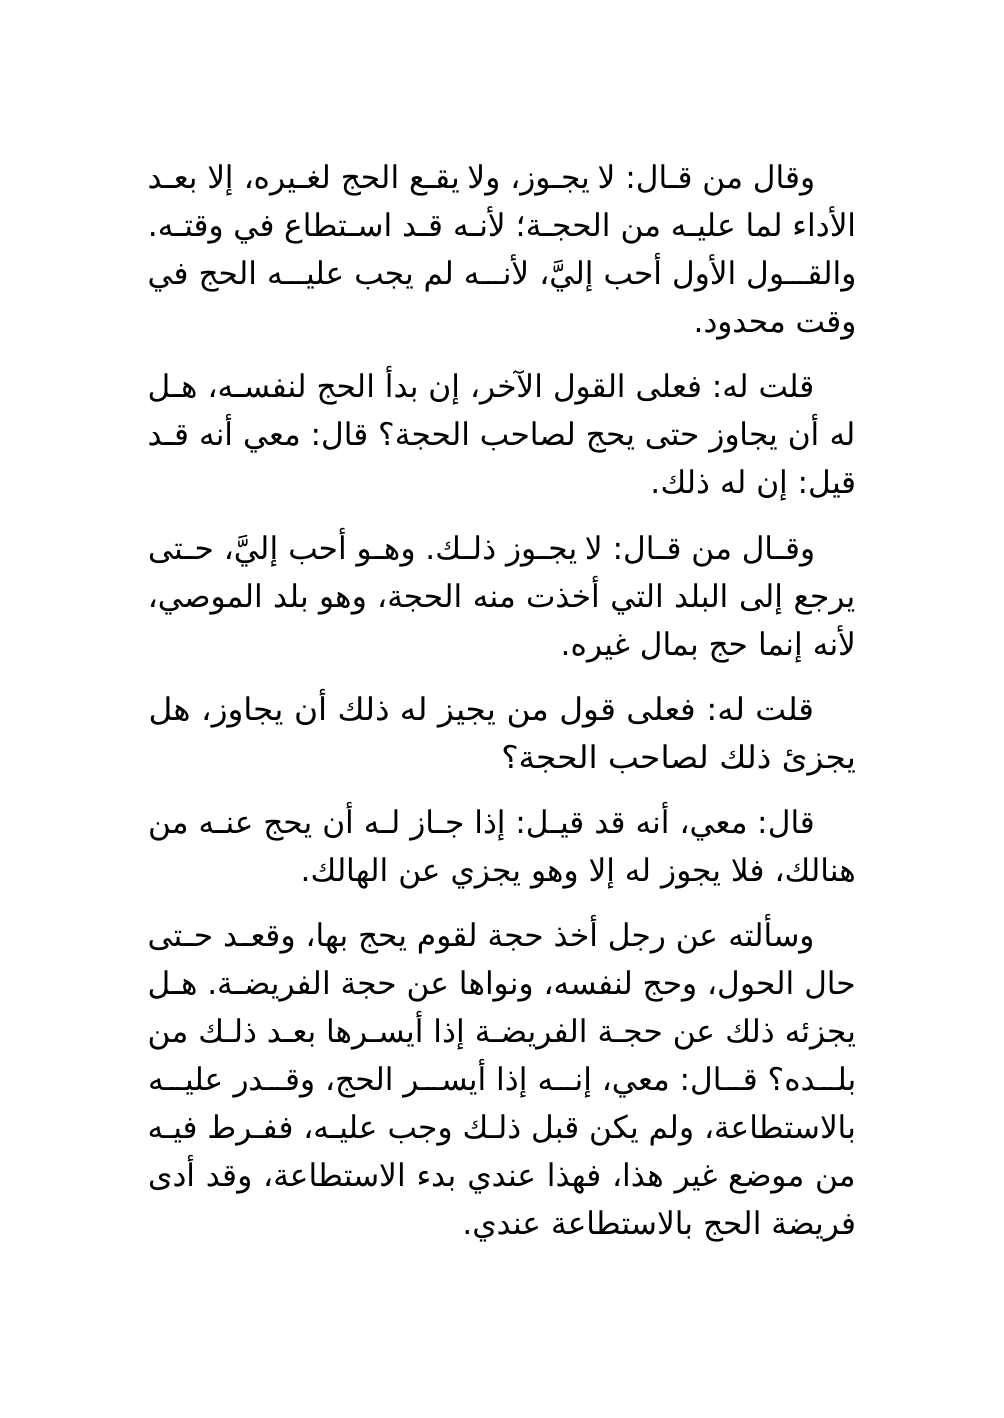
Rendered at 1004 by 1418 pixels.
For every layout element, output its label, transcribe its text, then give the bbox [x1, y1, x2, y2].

text وقال من قال: لا يجوز، ولا يقع الحج لغيره، إلا بعد الأداء لما عليه من الحجة؛ لأنه قد استطاع في وقته. والقول الأول أحب إليَّ، لأنه لم يجب عليه الحج في وقت محدود. [148, 148, 856, 339]
text قال: معي، أنه قد قيل: إذا جاز له أن يحج عنه من هنالك، فلا يجوز له إلا وهو يجزي عن الهالك. [148, 792, 856, 888]
text قلت له: فعلى القول الآخر، إن بدأ الحج لنفسه، هل له أن يجاوز حتى يحج لصاحب الحجة؟ قال: معي أنه قد قيل: إن له ذلك. [148, 357, 856, 501]
text وسألته عن رجل أخذ حجة لقوم يحج بها، وقعد حتى حال الحول، وحج لنفسه، ونواها عن حجة الفريضة. هل يجزئه ذلك عن حجة الفريضة إذا أيسرها بعد ذلك من بلده؟ قال: معي، إنه إذا أيسر الحج، وقدر عليه بالاستطاعة، ولم يكن قبل ذلك وجب عليه، ففرط فيه من موضع غير هذا، فهذا عندي بدء الاستطاعة، وقد أدى فريضة الحج بالاستطاعة عندي. [148, 906, 856, 1241]
text قلت له: فعلى قول من يجيز له ذلك أن يجاوز، هل يجزئ ذلك لصاحب الحجة؟ [148, 680, 856, 776]
text وقال من قال: لا يجوز ذلك. وهو أحب إليَّ، حتى يرجع إلى البلد التي أخذت منه الحجة، وهو بلد الموصي، لأنه إنما حج بمال غيره. [148, 518, 856, 662]
